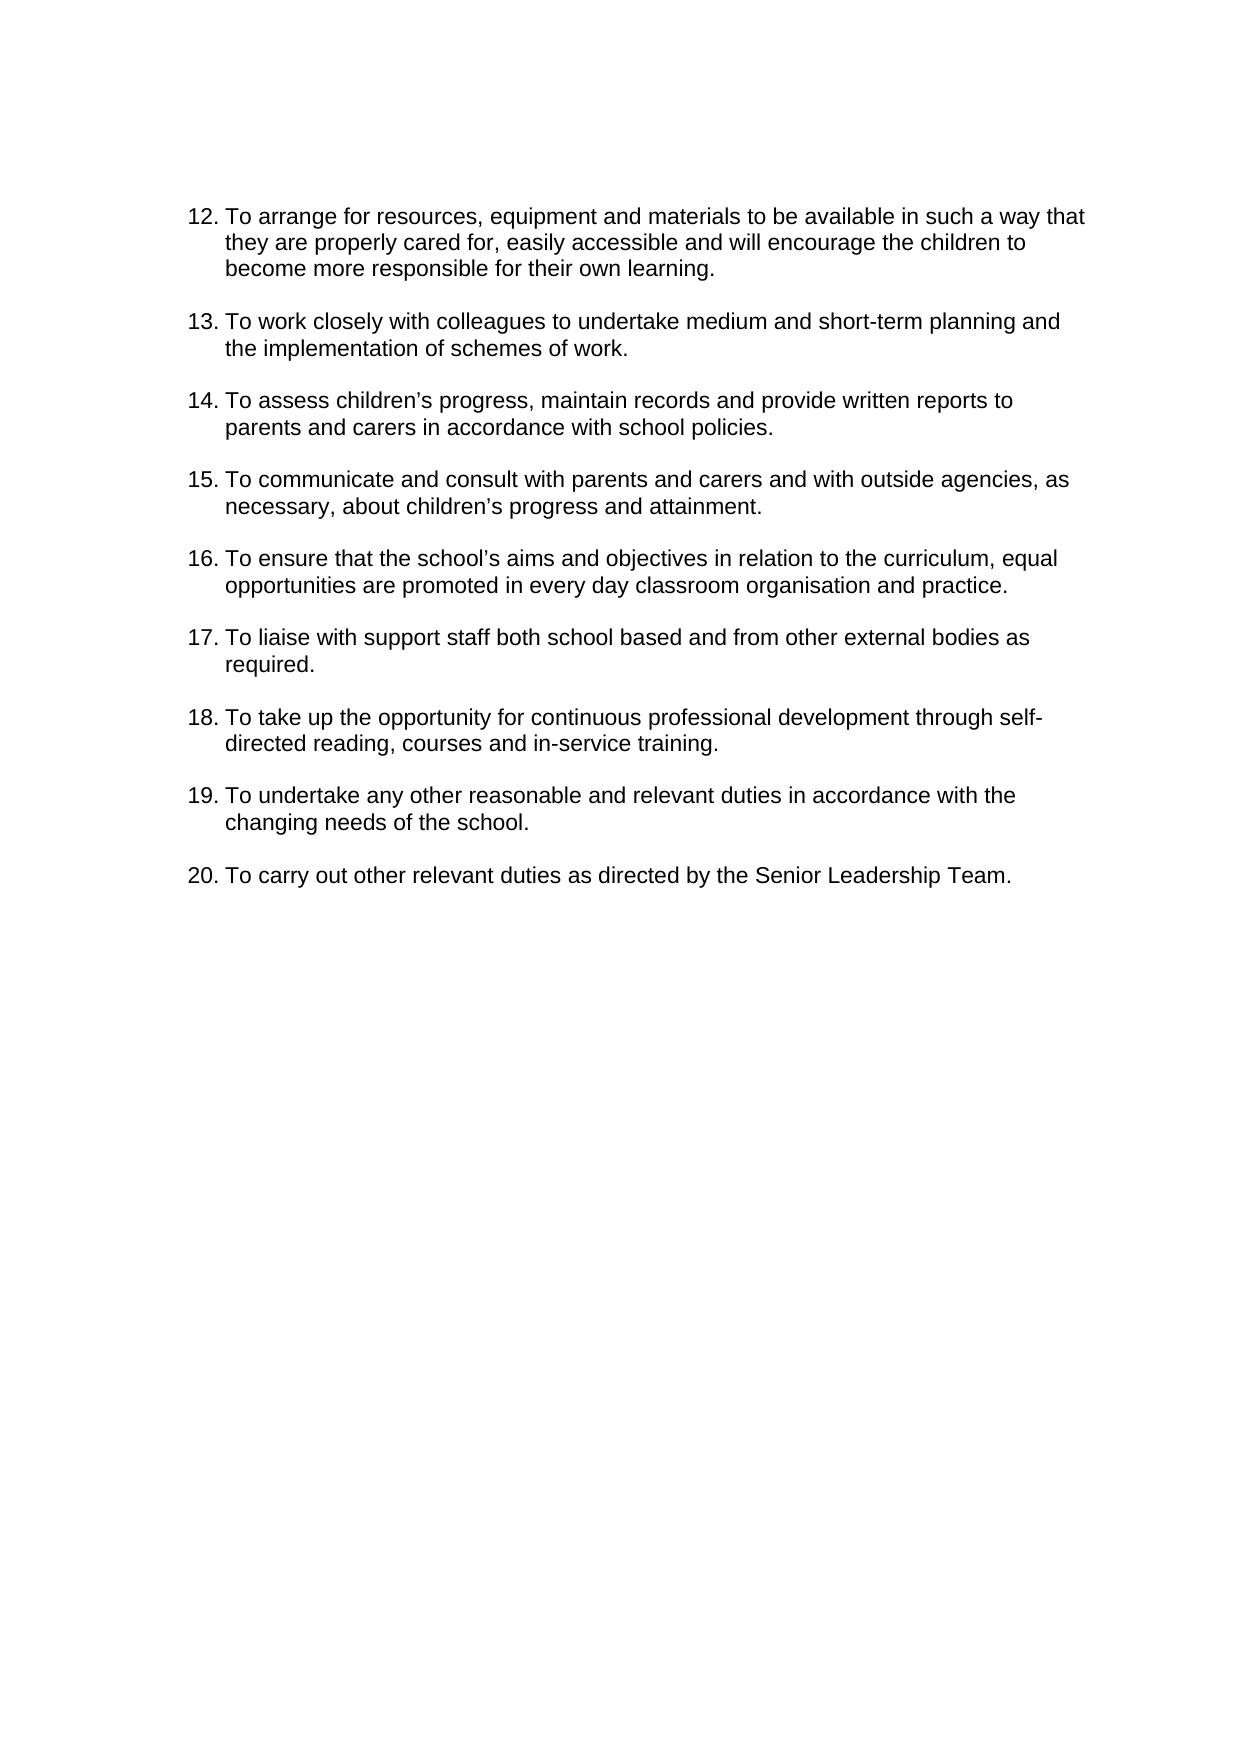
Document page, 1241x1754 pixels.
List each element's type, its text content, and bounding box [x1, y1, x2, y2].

list To communicate and consult with parents and carers and with outside agencies, as necessary, about children’s progress and attainment. [187, 466, 1090, 519]
list To liaise with support staff both school based and from other external bodies as required. [187, 624, 1090, 677]
list To work closely with colleagues to undertake medium and short-term planning and the implementation of schemes of work. [187, 308, 1090, 361]
list To take up the opportunity for continuous professional development through self-directed reading, courses and in-service training. [187, 703, 1090, 756]
list To undertake any other reasonable and relevant duties in accordance with the changing needs of the school. [187, 782, 1090, 835]
list To carry out other relevant duties as directed by the Senior Leadership Team. [187, 862, 1090, 888]
list To assess children’s progress, maintain records and provide written reports to parents and carers in accordance with school policies. [187, 387, 1090, 440]
list To arrange for resources, equipment and materials to be available in such a way that they are properly cared for, easily accessible and will encourage the children to become more responsible for their own learning. [187, 203, 1090, 282]
list To ensure that the school’s aims and objectives in relation to the curriculum, equal opportunities are promoted in every day classroom organisation and practice. [187, 545, 1090, 598]
